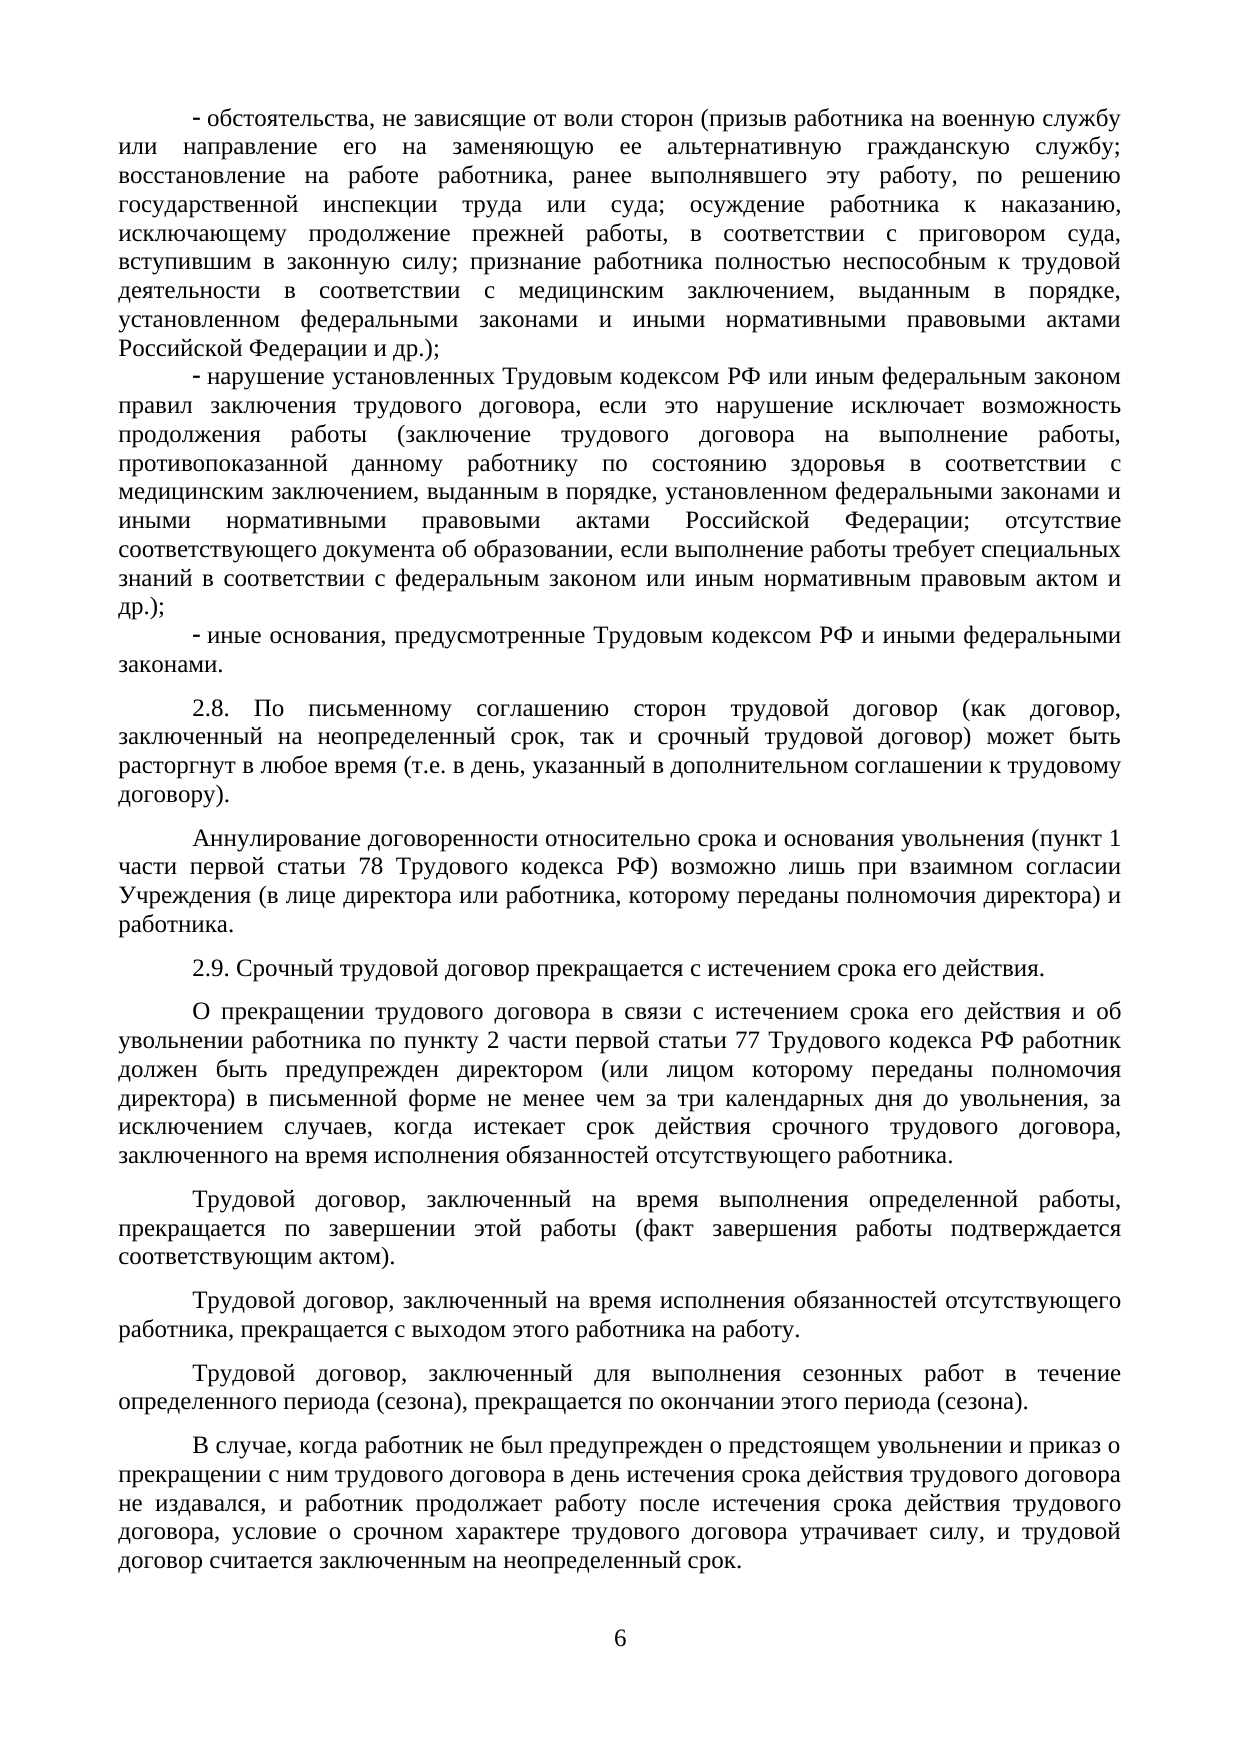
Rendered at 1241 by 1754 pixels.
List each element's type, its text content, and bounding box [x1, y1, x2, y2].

text В случае, когда работник не был предупрежден о предстоящем увольнении и приказ о прекращении с ним трудового договора в день истечения срока действия трудового договора не издавался, и работник продолжает работу после истечения срока действия трудового договора, условие о срочном характере трудового договора утрачивает силу, и трудовой договор считается заключенным на неопределенный срок. [118, 1430, 1122, 1574]
list иные основания, предусмотренные Трудовым кодексом РФ и иными федеральными законами. [118, 620, 1122, 678]
list нарушение установленных Трудовым кодексом РФ или иным федеральным законом правил заключения трудового договора, если это нарушение исключает возможность продолжения работы (заключение трудового договора на выполнение работы, противопоказанной данному работнику по состоянию здоровья в соответствии с медицинским заключением, выданным в порядке, установленном федеральными законами и иными нормативными правовыми актами Российской Федерации; отсутствие соответствующего документа об образовании, если выполнение работы требует специальных знаний в соответствии с федеральным законом или иным нормативным правовым актом и др.); [118, 361, 1122, 620]
text Трудовой договор, заключенный на время выполнения определенной работы, прекращается по завершении этой работы (факт завершения работы подтверждается соответствующим актом). [118, 1184, 1122, 1270]
text Аннулирование договоренности относительно срока и основания увольнения (пункт 1 части первой статьи 78 Трудового кодекса РФ) возможно лишь при взаимном согласии Учреждения (в лице директора или работника, которому переданы полномочия директора) и работника. [118, 823, 1122, 938]
text 2.8. По письменному соглашению сторон трудовой договор (как договор, заключенный на неопределенный срок, так и срочный трудовой договор) может быть расторгнут в любое время (т.е. в день, указанный в дополнительном соглашении к трудовому договору). [118, 693, 1122, 808]
text 2.9. Срочный трудовой договор прекращается с истечением срока его действия. [118, 953, 1122, 981]
text Трудовой договор, заключенный на время исполнения обязанностей отсутствующего работника, прекращается с выходом этого работника на работу. [118, 1285, 1122, 1343]
text Трудовой договор, заключенный для выполнения сезонных работ в течение определенного периода (сезона), прекращается по окончании этого периода (сезона). [118, 1358, 1122, 1415]
list обстоятельства, не зависящие от воли сторон (призыв работника на военную службу или направление его на заменяющую ее альтернативную гражданскую службу; восстановление на работе работника, ранее выполнявшего эту работу, по решению государственной инспекции труда или суда; осуждение работника к наказанию, исключающему продолжение прежней работы, в соответствии с приговором суда, вступившим в законную силу; признание работника полностью неспособным к трудовой деятельности в соответствии с медицинским заключением, выданным в порядке, установленном федеральными законами и иными нормативными правовыми актами Российской Федерации и др.); [118, 103, 1122, 361]
text О прекращении трудового договора в связи с истечением срока его действия и об увольнении работника по пункту 2 части первой статьи 77 Трудового кодекса РФ работник должен быть предупрежден директором (или лицом которому переданы полномочия директора) в письменной форме не менее чем за три календарных дня до увольнения, за исключением случаев, когда истекает срок действия срочного трудового договора, заключенного на время исполнения обязанностей отсутствующего работника. [118, 996, 1122, 1169]
